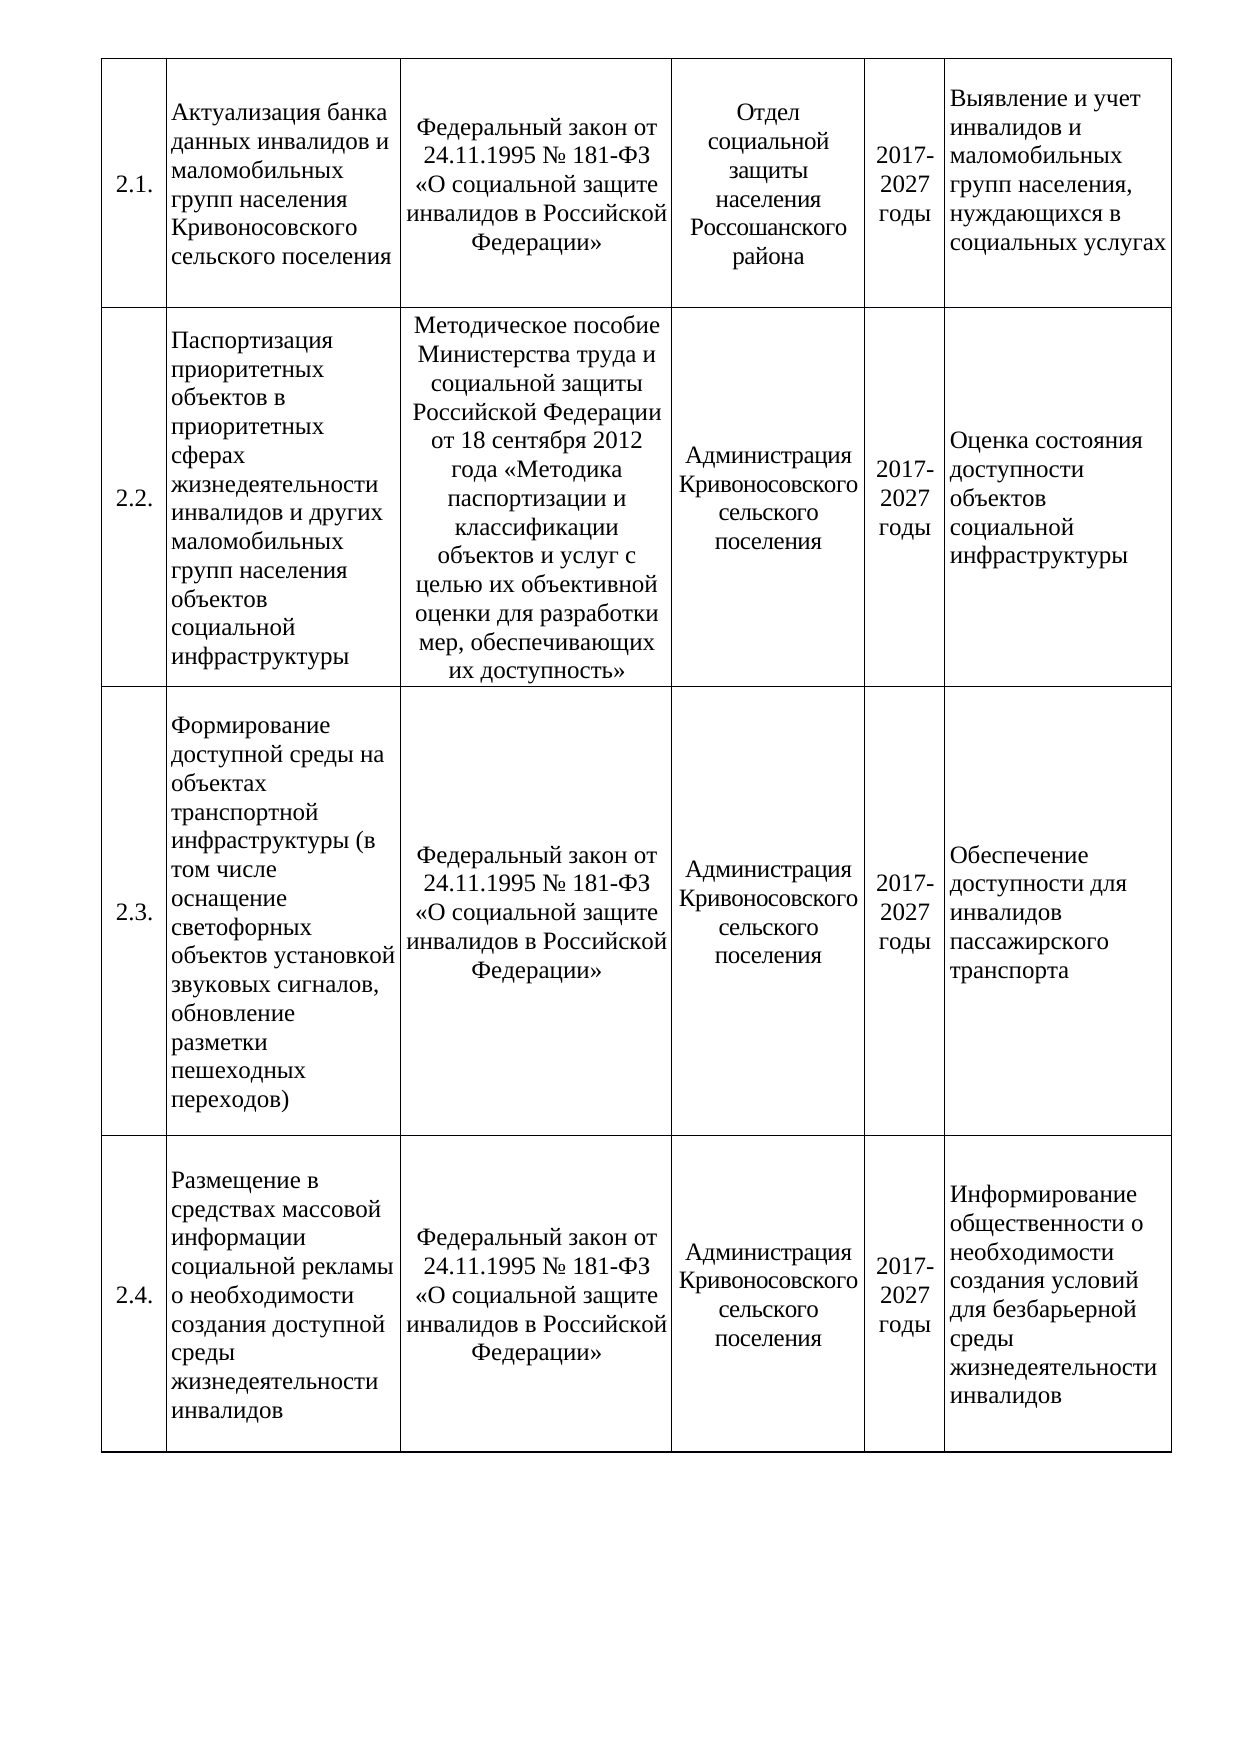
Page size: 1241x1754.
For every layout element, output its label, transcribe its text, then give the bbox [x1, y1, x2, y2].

table_cell Администрация Кривоносовского сельского поселения [672, 1136, 864, 1451]
table_header Федеральный закон от 24.11.1995 № 181-ФЗ «О социальной защите инвалидов в Российской Федерации» [401, 59, 671, 307]
table_cell 2017- 2027 годы [865, 308, 944, 686]
table_header Выявление и учет инвалидов и маломобильных групп населения, нуждающихся в социальных услугах [945, 59, 1171, 307]
table_cell 2017- 2027 годы [865, 687, 944, 1135]
table_cell Федеральный закон от 24.11.1995 № 181-ФЗ «О социальной защите инвалидов в Российской Федерации» [401, 1136, 671, 1451]
table_cell Федеральный закон от 24.11.1995 № 181-ФЗ «О социальной защите инвалидов в Российской Федерации» [401, 687, 671, 1135]
table_cell Администрация Кривоносовского сельского поселения [672, 308, 864, 686]
table_header Актуализация банка данных инвалидов и маломобильных групп населения Кривоносовского сельского поселения [167, 59, 400, 307]
table_header Отдел социальной защиты населения Россошанского района [672, 59, 864, 307]
table_header 2017- 2027 годы [865, 59, 944, 307]
table_cell Размещение в средствах массовой информации социальной рекламы о необходимости создания доступной среды жизнедеятельности инвалидов [167, 1136, 400, 1451]
table_cell 2.2. [102, 308, 166, 686]
table_cell Паспортизация приоритетных объектов в приоритетных сферах жизнедеятельности инвалидов и других маломобильных групп населения объектов социальной инфраструктуры [167, 308, 400, 686]
table_header 2.1. [102, 59, 166, 307]
table_cell Оценка состояния доступности объектов социальной инфраструктуры [945, 308, 1171, 686]
table_cell Формирование доступной среды на объектах транспортной инфраструктуры (в том числе оснащение светофорных объектов установкой звуковых сигналов, обновление разметки пешеходных переходов) [167, 687, 400, 1135]
table_cell 2.3. [102, 687, 166, 1135]
table_cell Обеспечение доступности для инвалидов пассажирского транспорта [945, 687, 1171, 1135]
table_cell Администрация Кривоносовского сельского поселения [672, 687, 864, 1135]
table_cell 2017- 2027 годы [865, 1136, 944, 1451]
table_cell 2.4. [102, 1136, 166, 1451]
table_cell Информирование общественности о необходимости создания условий для безбарьерной среды жизнедеятельности инвалидов [945, 1136, 1171, 1451]
table_cell Методическое пособие Министерства труда и социальной защиты Российской Федерации от 18 сентября 2012 года «Методика паспортизации и классификации объектов и услуг с целью их объективной оценки для разработки мер, обеспечивающих их доступность» [401, 308, 671, 686]
